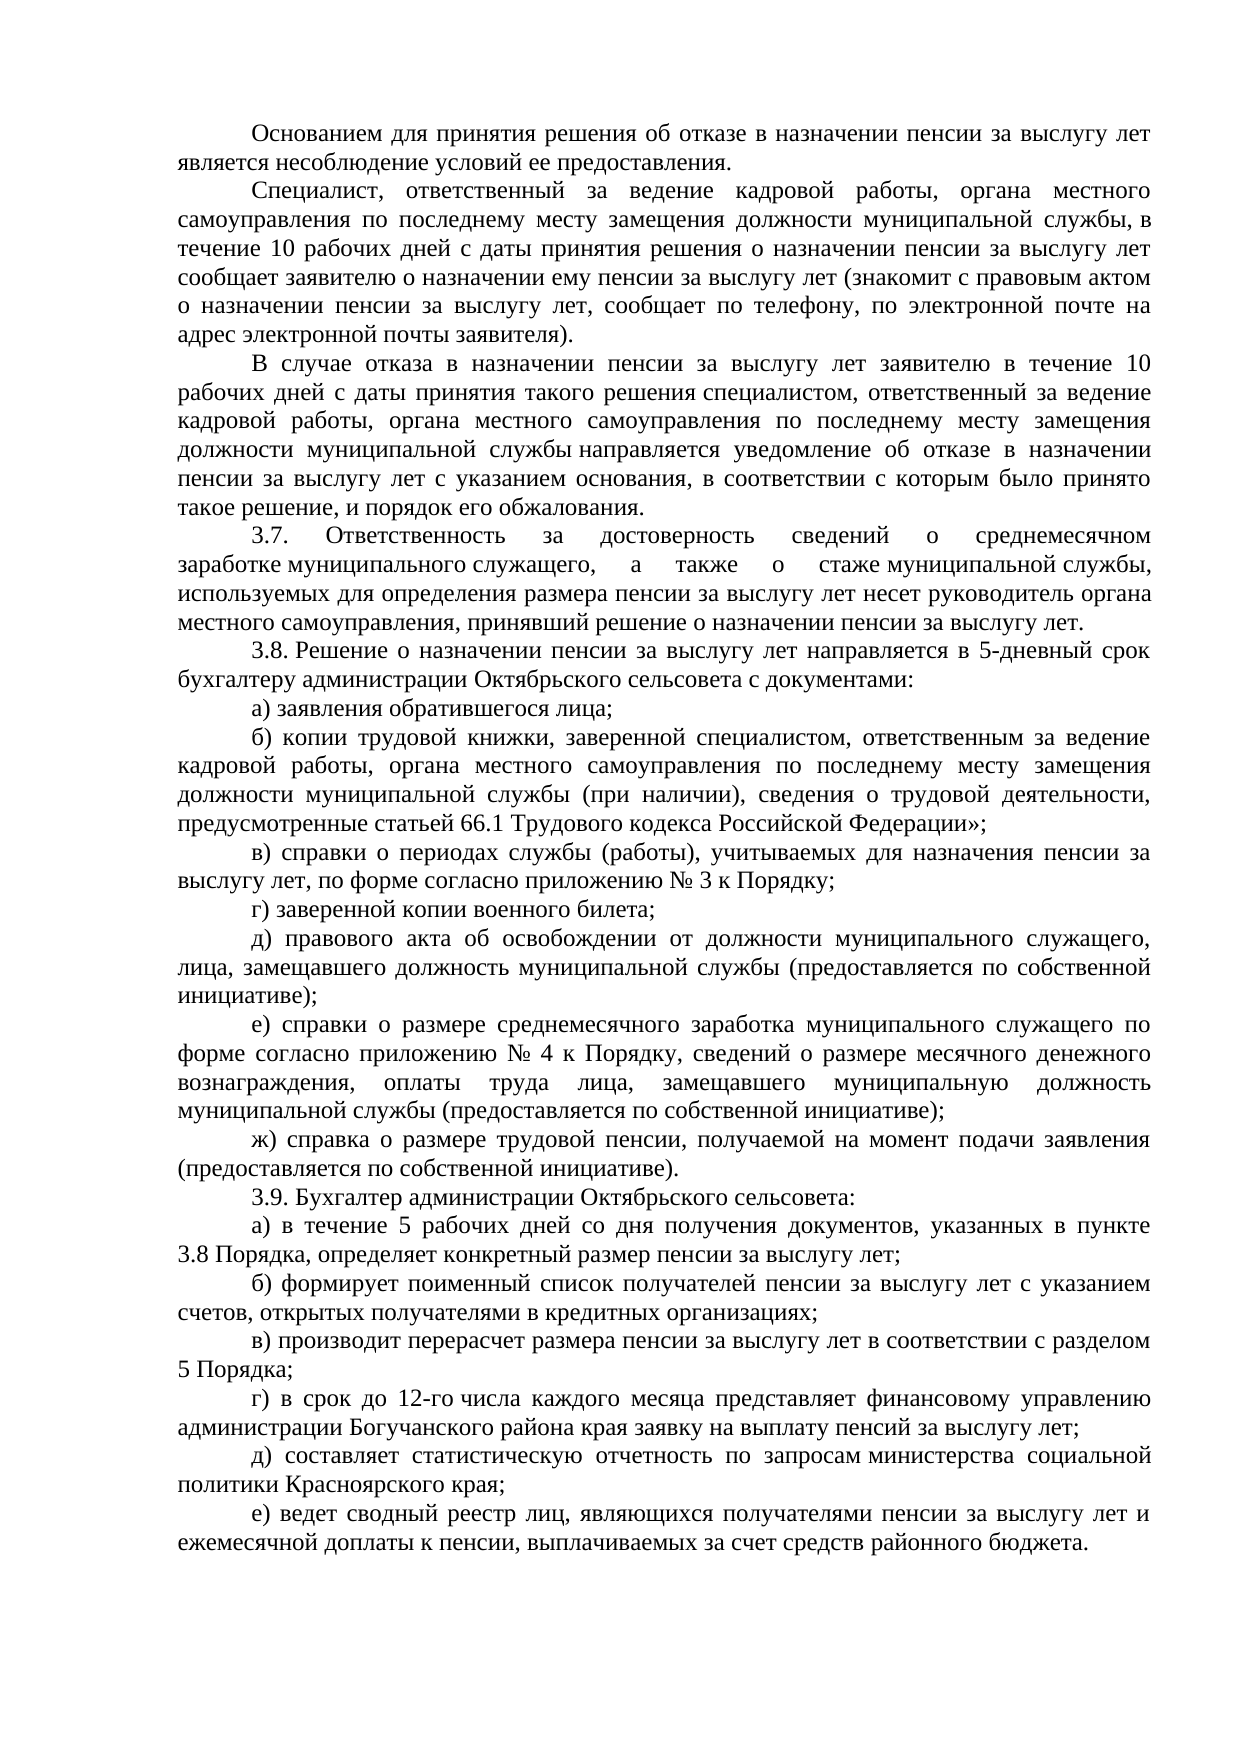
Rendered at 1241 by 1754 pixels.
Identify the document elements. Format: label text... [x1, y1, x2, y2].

text в) справки о периодах службы (работы), учитываемых для назначения пенсии за выслугу лет, по форме согласно приложению № 3 к Порядку; [177, 837, 1152, 894]
text а) заявления обратившегося лица; [177, 693, 1152, 722]
text в) производит перерасчет размера пенсии за выслугу лет в соответствии с разделом 5 Порядка; [177, 1326, 1152, 1383]
text Специалист, ответственный за ведение кадровой работы, органа местного самоуправления по последнему месту замещения должности муниципальной службы, в течение 10 рабочих дней с даты принятия решения о назначении пенсии за выслугу лет сообщает заявителю о назначении ему пенсии за выслугу лет (знакомит с правовым актом о назначении пенсии за выслугу лет, сообщает по телефону, по электронной почте на адрес электронной почты заявителя). [177, 176, 1152, 348]
text а) в течение 5 рабочих дней со дня получения документов, указанных в пункте 3.8 Порядка, определяет конкретный размер пенсии за выслугу лет; [177, 1211, 1152, 1268]
text ж) справка о размере трудовой пенсии, получаемой на момент подачи заявления (предоставляется по собственной инициативе). [177, 1124, 1152, 1182]
text 3.9. Бухгалтер администрации Октябрьского сельсовета: [177, 1182, 1152, 1211]
text б) формирует поименный список получателей пенсии за выслугу лет с указанием счетов, открытых получателями в кредитных организациях; [177, 1268, 1152, 1326]
text е) ведет сводный реестр лиц, являющихся получателями пенсии за выслугу лет и ежемесячной доплаты к пенсии, выплачиваемых за счет средств районного бюджета. [177, 1498, 1152, 1556]
text Основанием для принятия решения об отказе в назначении пенсии за выслугу лет является несоблюдение условий ее предоставления. [177, 118, 1152, 176]
text 3.7. Ответственность за достоверность сведений о среднемесячном заработке муниципального служащего, а также о стаже муниципальной службы, используемых для определения размера пенсии за выслугу лет несет руководитель органа местного самоуправления, принявший решение о назначении пенсии за выслугу лет. [177, 521, 1152, 636]
text д) правового акта об освобождении от должности муниципального служащего, лица, замещавшего должность муниципальной службы (предоставляется по собственной инициативе); [177, 923, 1152, 1009]
text 3.8. Решение о назначении пенсии за выслугу лет направляется в 5-дневный срок бухгалтеру администрации Октябрьского сельсовета с документами: [177, 636, 1152, 693]
text г) заверенной копии военного билета; [177, 894, 1152, 923]
text е) справки о размере среднемесячного заработка муниципального служащего по форме согласно приложению № 4 к Порядку, сведений о размере месячного денежного вознаграждения, оплаты труда лица, замещавшего муниципальную должность муниципальной службы (предоставляется по собственной инициативе); [177, 1009, 1152, 1124]
text г) в срок до 12-го числа каждого месяца представляет финансовому управлению администрации Богучанского района края заявку на выплату пенсий за выслугу лет; [177, 1383, 1152, 1441]
text В случае отказа в назначении пенсии за выслугу лет заявителю в течение 10 рабочих дней с даты принятия такого решения специалистом, ответственный за ведение кадровой работы, органа местного самоуправления по последнему месту замещения должности муниципальной службы направляется уведомление об отказе в назначении пенсии за выслугу лет с указанием основания, в соответствии с которым было принято такое решение, и порядок его обжалования. [177, 348, 1152, 521]
text д) составляет статистическую отчетность по запросам министерства социальной политики Красноярского края; [177, 1441, 1152, 1498]
text б) копии трудовой книжки, заверенной специалистом, ответственным за ведение кадровой работы, органа местного самоуправления по последнему месту замещения должности муниципальной службы (при наличии), сведения о трудовой деятельности, предусмотренные статьей 66.1 Трудового кодекса Российской Федерации»; [177, 722, 1152, 837]
